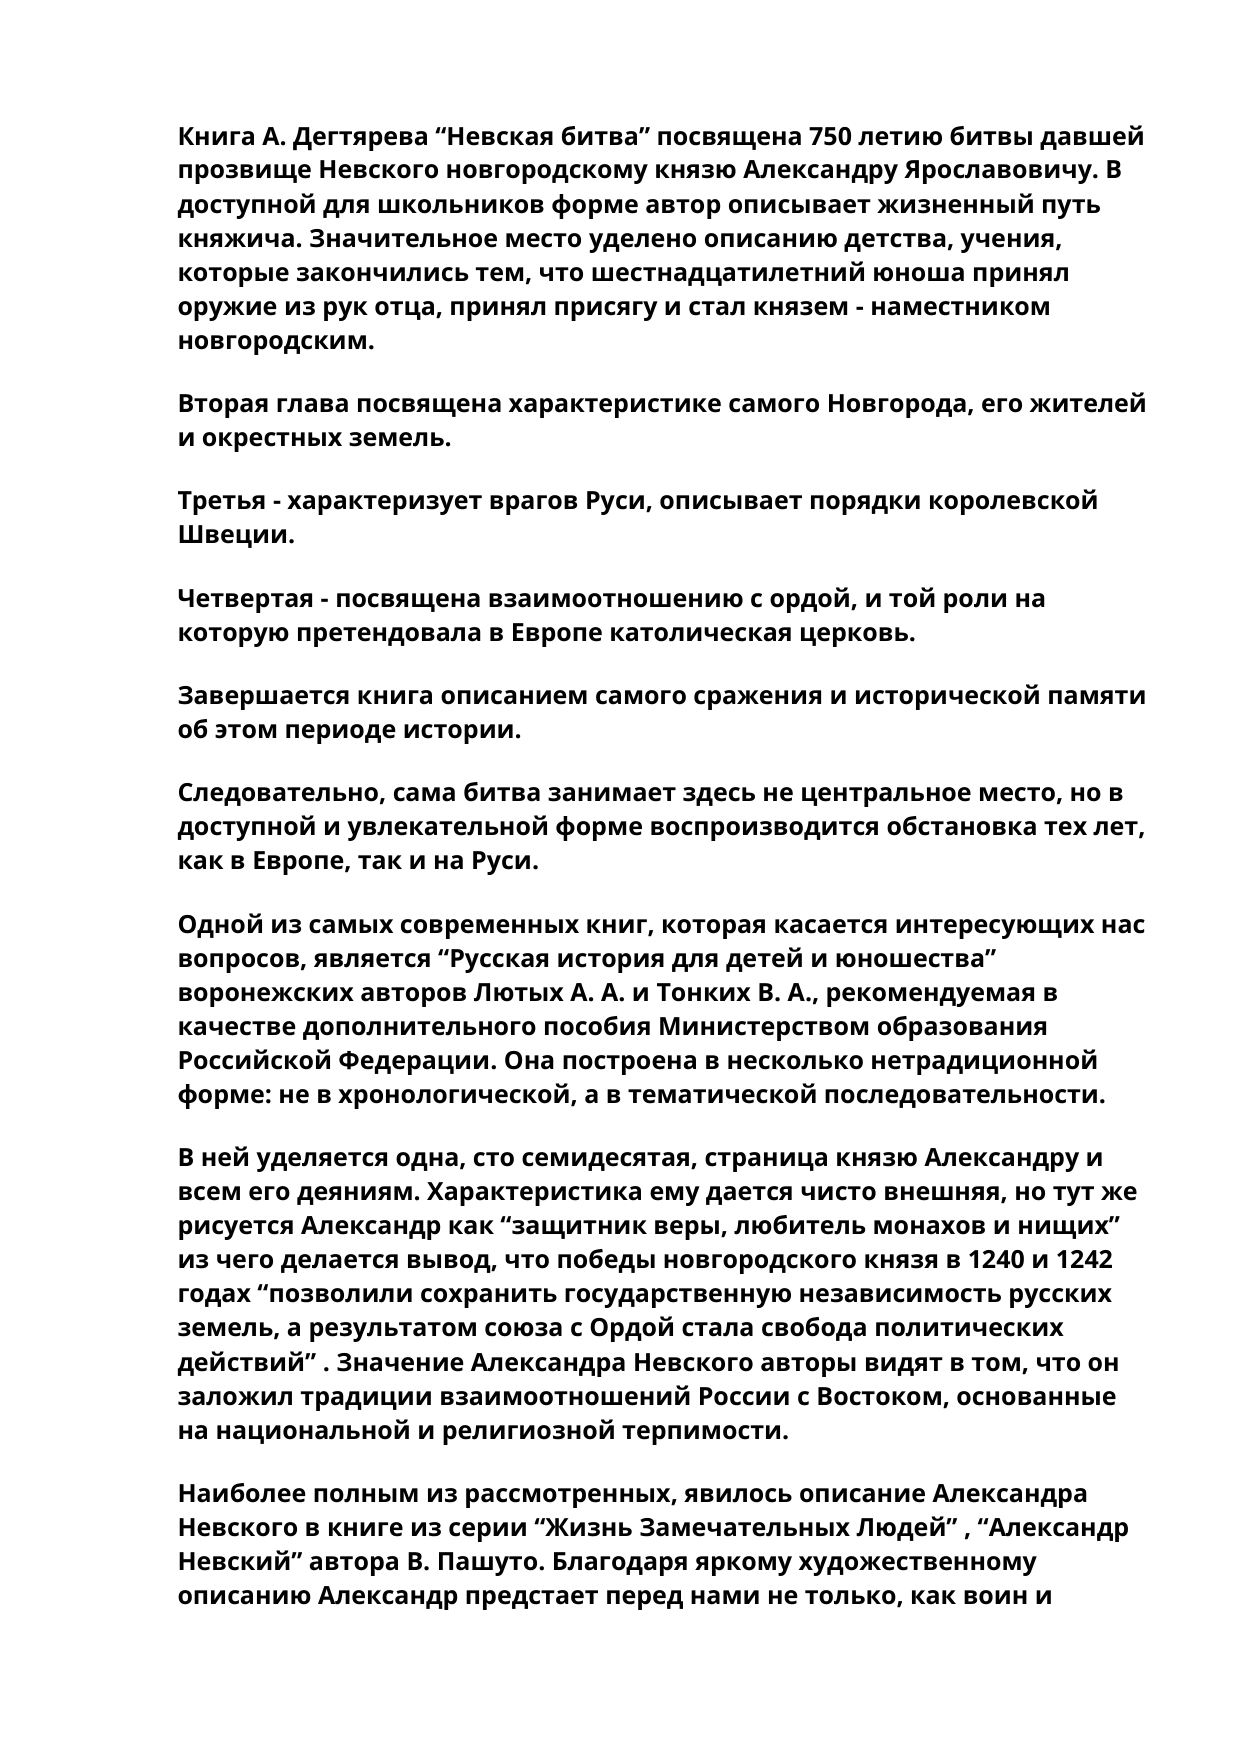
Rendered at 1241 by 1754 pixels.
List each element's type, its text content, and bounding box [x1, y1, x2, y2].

text Книга А. Дегтярева “Невская битва” посвящена 750 летию битвы давшей прозвище Невского новгородскому князю Александру Ярославовичу. В доступной для школьников форме автор описывает жизненный путь княжича. Значительное место уделено описанию детства, учения, которые закончились тем, что шестнадцатилетний юноша принял оружие из рук отца, принял присягу и стал князем - наместником новгородским. [177, 118, 1152, 357]
text В ней уделяется одна, сто семидесятая, страница князю Александру и всем его деяниям. Характеристика ему дается чисто внешняя, но тут же рисуется Александр как “защитник веры, любитель монахов и нищих” из чего делается вывод, что победы новгородского князя в 1240 и 1242 годах “позволили сохранить государственную независимость русских земель, а результатом союза с Ордой стала свобода политических действий” . Значение Александра Невского авторы видят в том, что он заложил традиции взаимоотношений России с Востоком, основанные на национальной и религиозной терпимости. [177, 1140, 1152, 1446]
text Вторая глава посвящена характеристике самого Новгорода, его жителей и окрестных земель. [177, 386, 1152, 454]
text Завершается книга описанием самого сражения и исторической памяти об этом периоде истории. [177, 678, 1152, 746]
text Четвертая - посвящена взаимоотношению с ордой, и той роли на которую претендовала в Европе католическая церковь. [177, 580, 1152, 648]
text Третья - характеризует врагов Руси, описывает порядки королевской Швеции. [177, 483, 1152, 551]
text Следовательно, сама битва занимает здесь не центральное место, но в доступной и увлекательной форме воспроизводится обстановка тех лет, как в Европе, так и на Руси. [177, 775, 1152, 877]
text Одной из самых современных книг, которая касается интересующих нас вопросов, является “Русская история для детей и юношества” воронежских авторов Лютых А. А. и Тонких В. А., рекомендуемая в качестве дополнительного пособия Министерством образования Российской Федерации. Она построена в несколько нетрадиционной форме: не в хронологической, а в тематической последовательности. [177, 906, 1152, 1111]
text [177, 1476, 1152, 1612]
